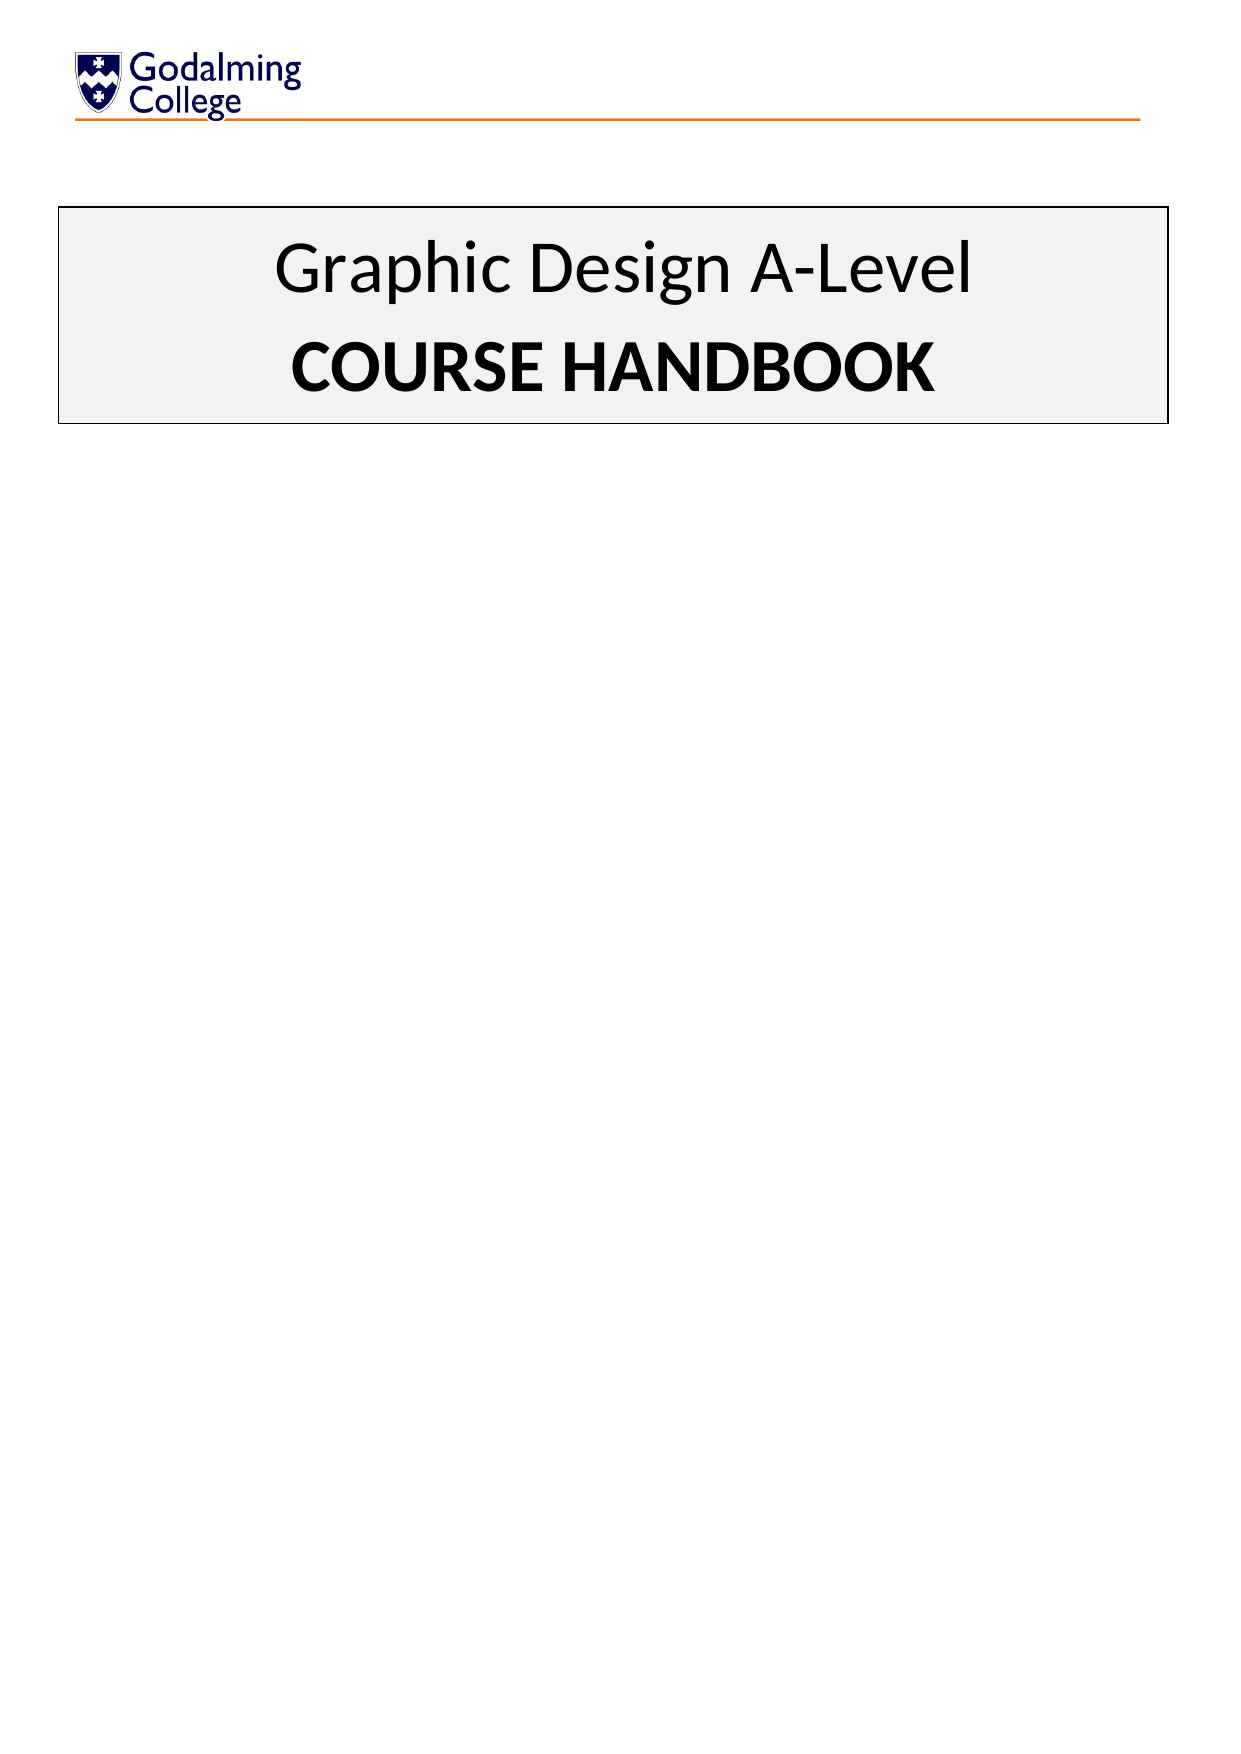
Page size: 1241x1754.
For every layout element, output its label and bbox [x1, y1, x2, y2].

picture [75, 49, 1141, 121]
